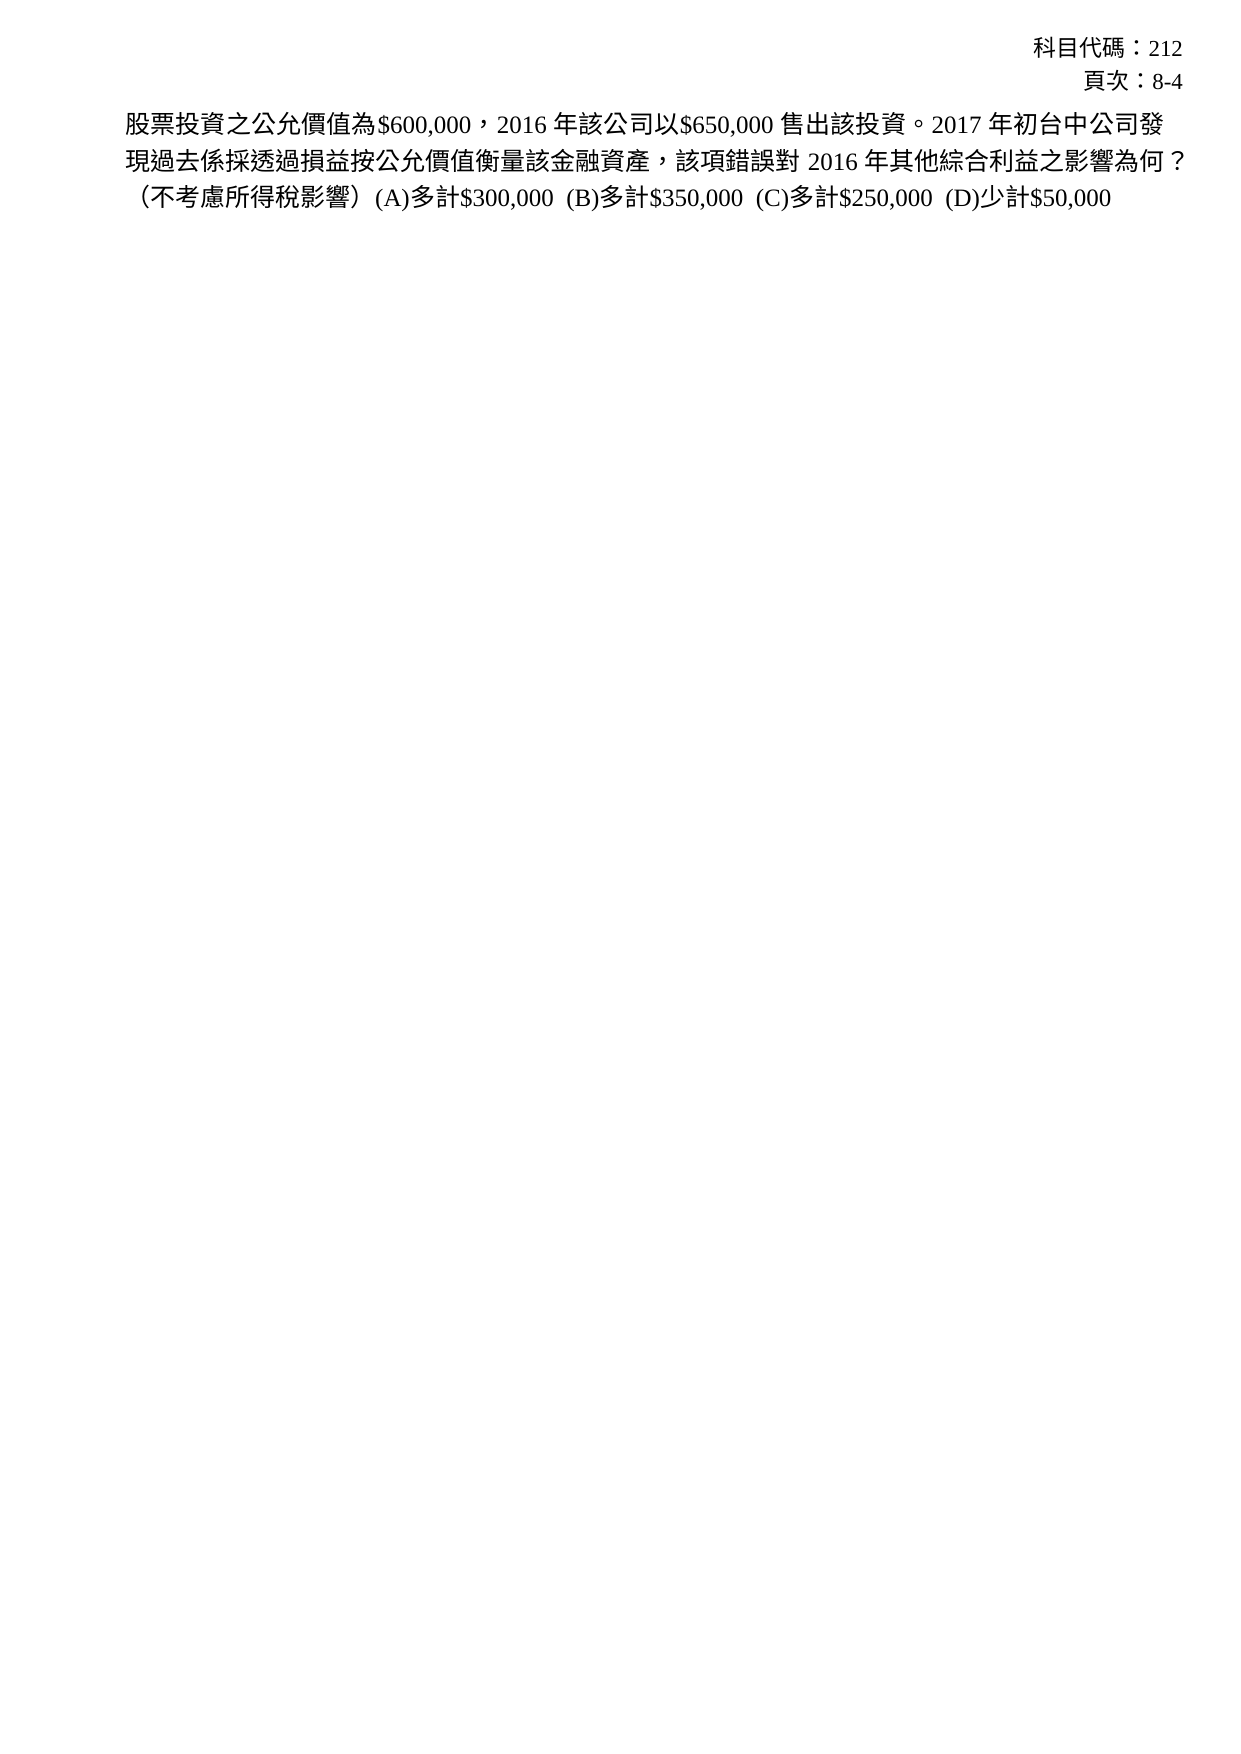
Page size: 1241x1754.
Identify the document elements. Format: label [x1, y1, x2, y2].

list [75, 105, 1165, 214]
